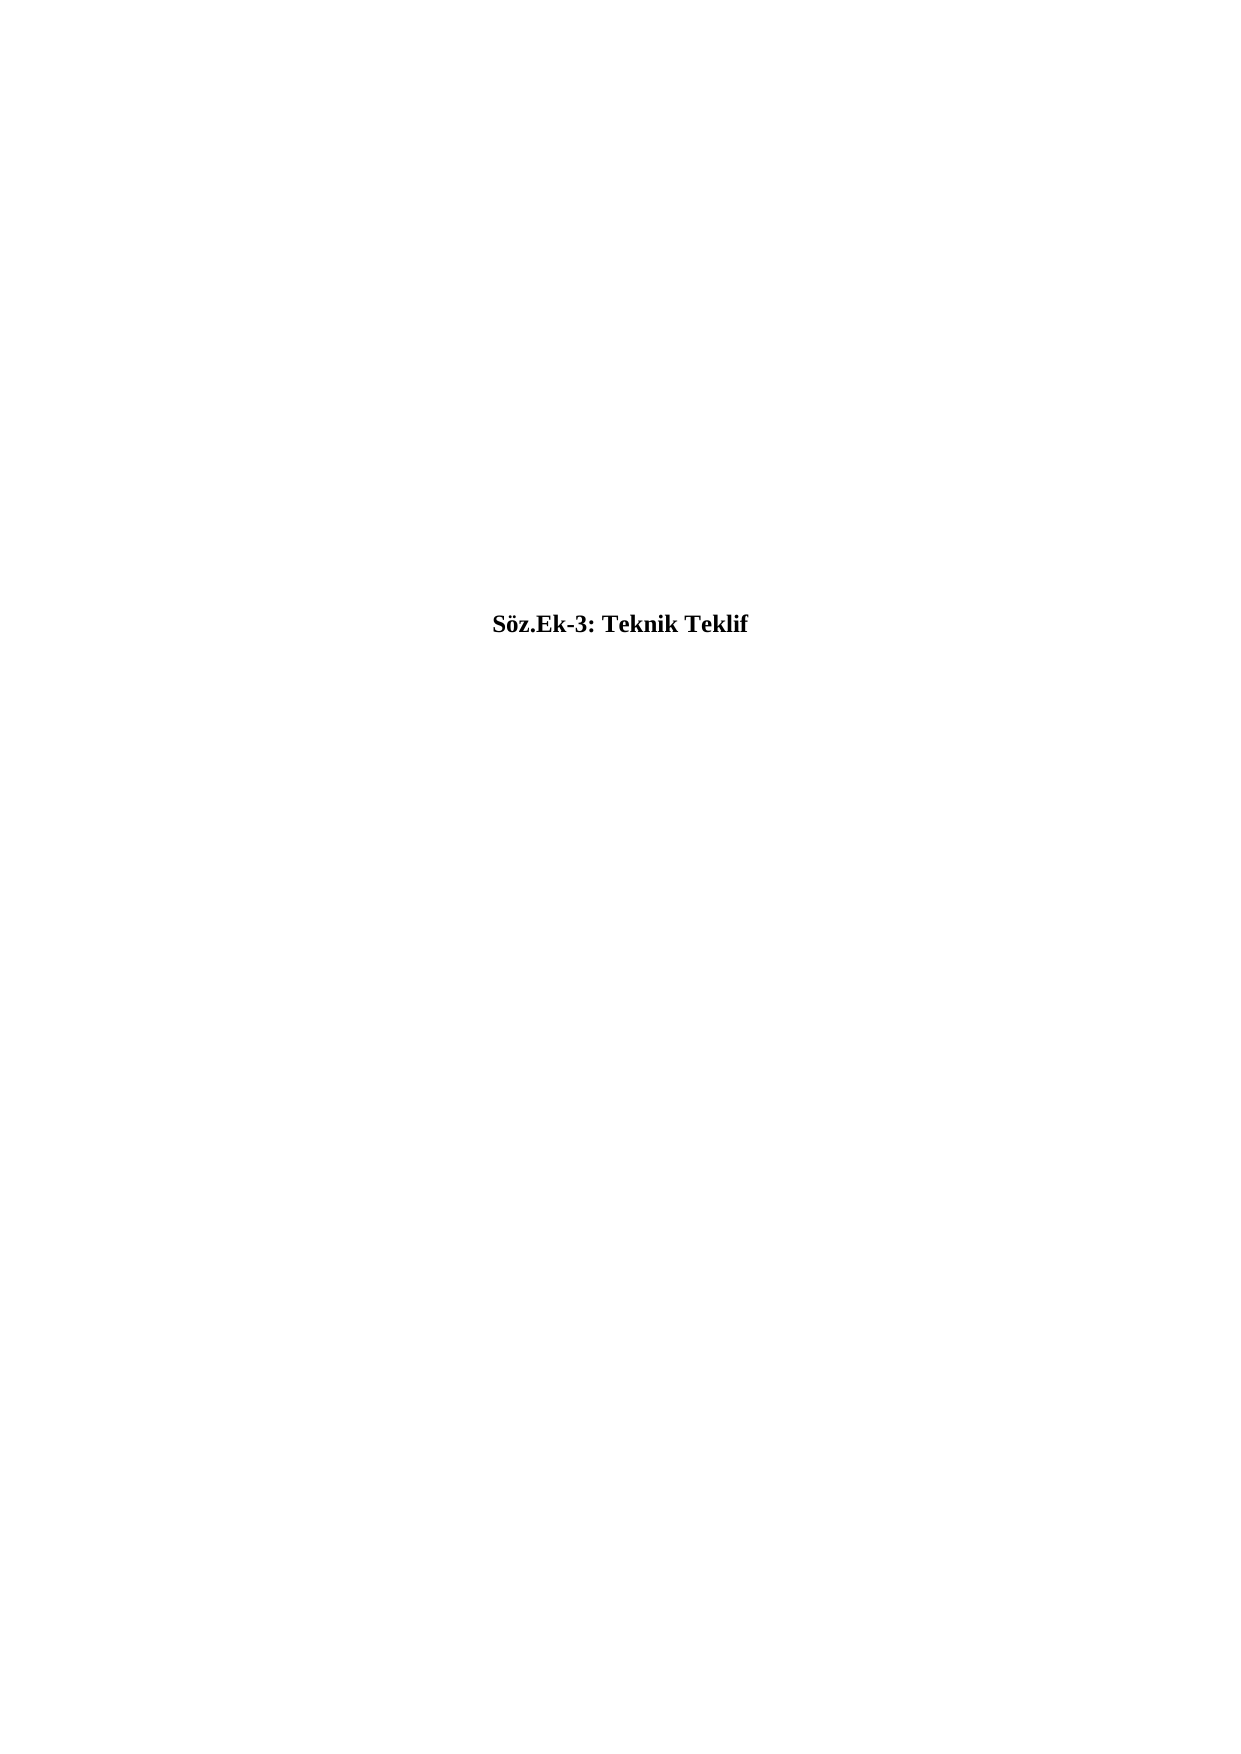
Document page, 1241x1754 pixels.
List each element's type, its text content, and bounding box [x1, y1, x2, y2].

subtitle Söz.Ek-3: Teknik Teklif [148, 609, 1093, 638]
